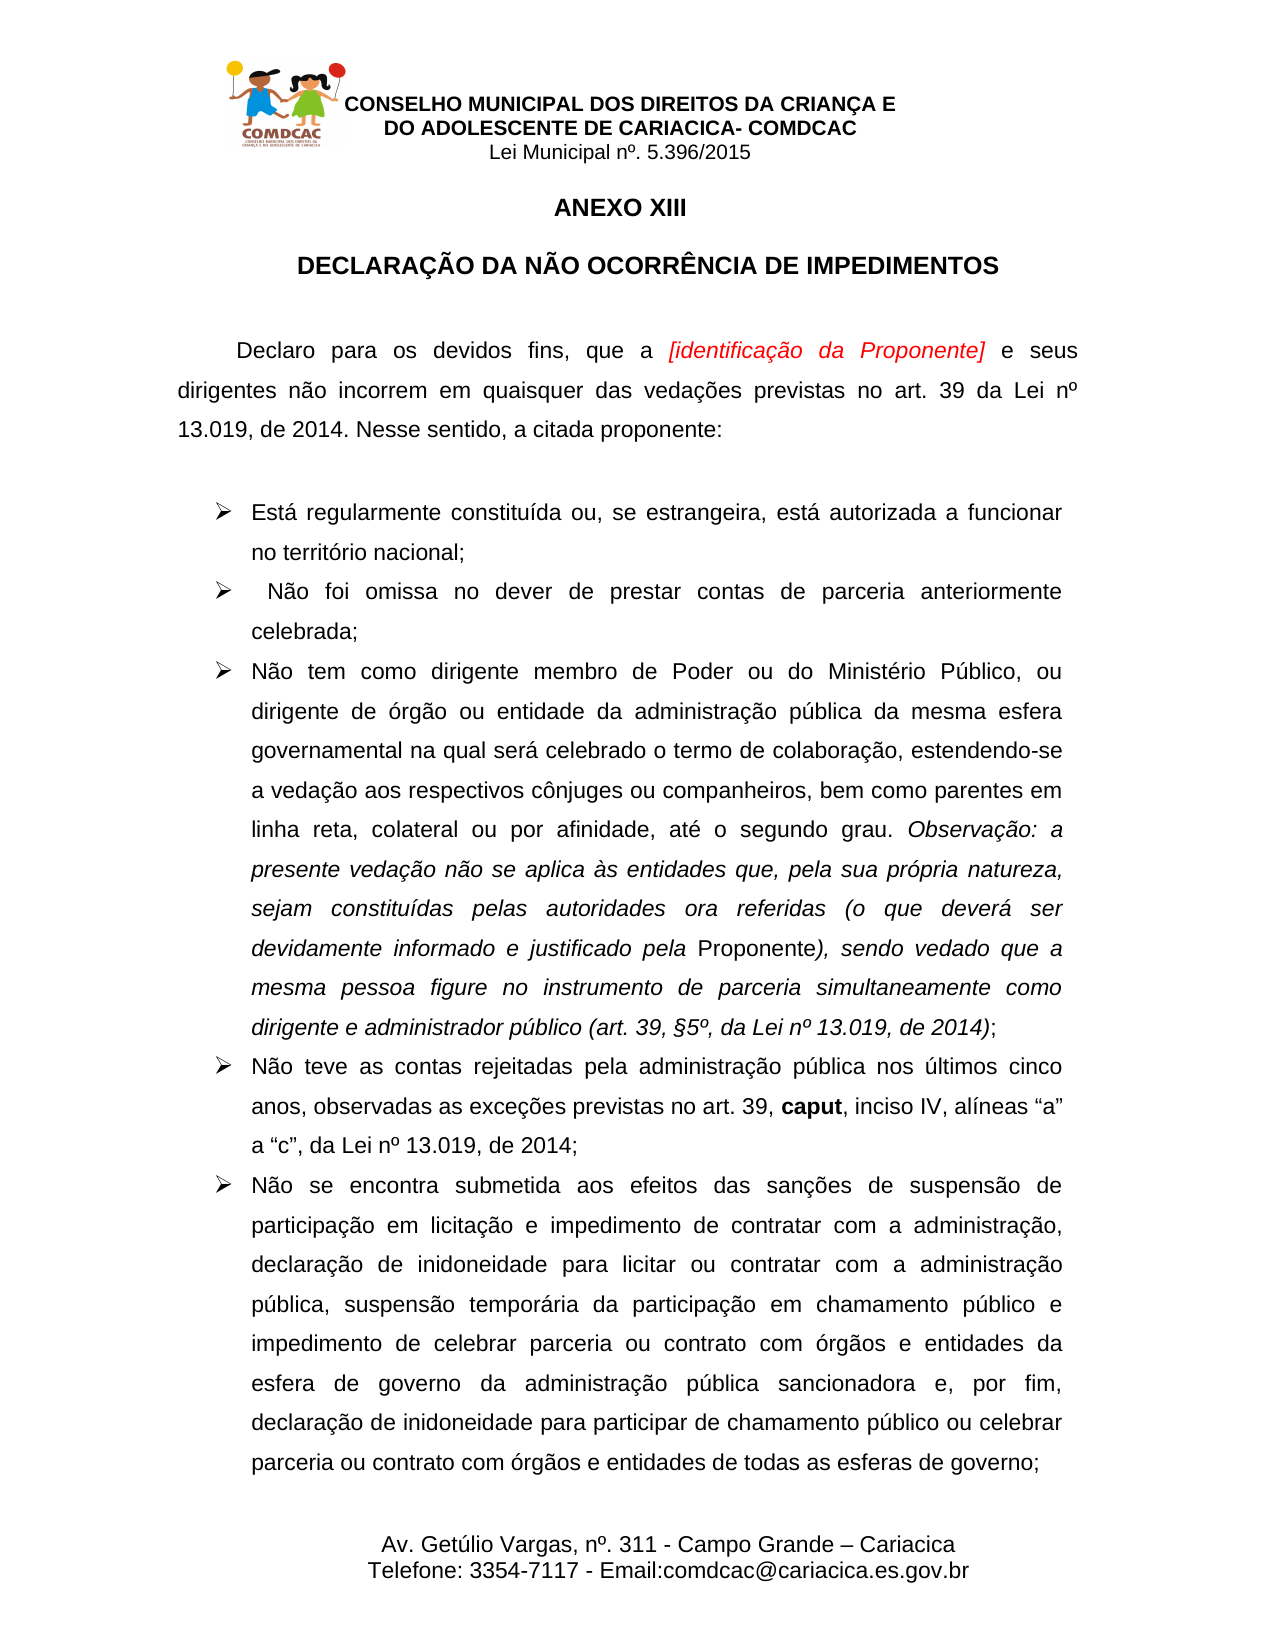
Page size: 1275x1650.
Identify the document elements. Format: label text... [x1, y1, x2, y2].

text DECLARAÇÃO DA NÃO OCORRÊNCIA DE IMPEDIMENTOS [233, 251, 1063, 279]
text ANEXO XIII [177, 193, 1063, 222]
list Não se encontra submetida aos efeitos das sanções de suspensão de participação em licitação e impedimento de contratar com a administração, declaração de inidoneidade para licitar ou contratar com a administração pública, suspensão temporária da participação em chamamento público e impedimento de celebrar parceria ou contrato com órgãos e entidades da esfera de governo da administração pública sancionadora e, por fim, declaração de inidoneidade para participar de chamamento público ou celebrar parceria ou contrato com órgãos e entidades de todas as esferas de governo; [213, 1172, 1063, 1475]
picture [224, 60, 348, 147]
list Não teve as contas rejeitadas pela administração pública nos últimos cinco anos, observadas as exceções previstas no art. 39, caput, inciso IV, alíneas “a” a “c”, da Lei nº 13.019, de 2014; [213, 1053, 1063, 1159]
text Declaro para os devidos fins, que a [identificação da Proponente] e seus dirigentes não incorrem em quaisquer das vedações previstas no art. 39 da Lei nº 13.019, de 2014. Nesse sentido, a citada proponente: [177, 337, 1078, 442]
list Não tem como dirigente membro de Poder ou do Ministério Público, ou dirigente de órgão ou entidade da administração pública da mesma esfera governamental na qual será celebrado o termo de colaboração, estendendo-se a vedação aos respectivos cônjuges ou companheiros, bem como parentes em linha reta, colateral ou por afinidade, até o segundo grau. Observação: a presente vedação não se aplica às entidades que, pela sua própria natureza, sejam constituídas pelas autoridades ora referidas (o que deverá ser devidamente informado e justificado pela Proponente), sendo vedado que a mesma pessoa figure no instrumento de parceria simultaneamente como dirigente e administrador público (art. 39, §5º, da Lei nº 13.019, de 2014); [213, 658, 1063, 1040]
list Não foi omissa no dever de prestar contas de parceria anteriormente celebrada; [213, 578, 1063, 644]
list Está regularmente constituída ou, se estrangeira, está autorizada a funcionar no território nacional; [213, 499, 1063, 565]
